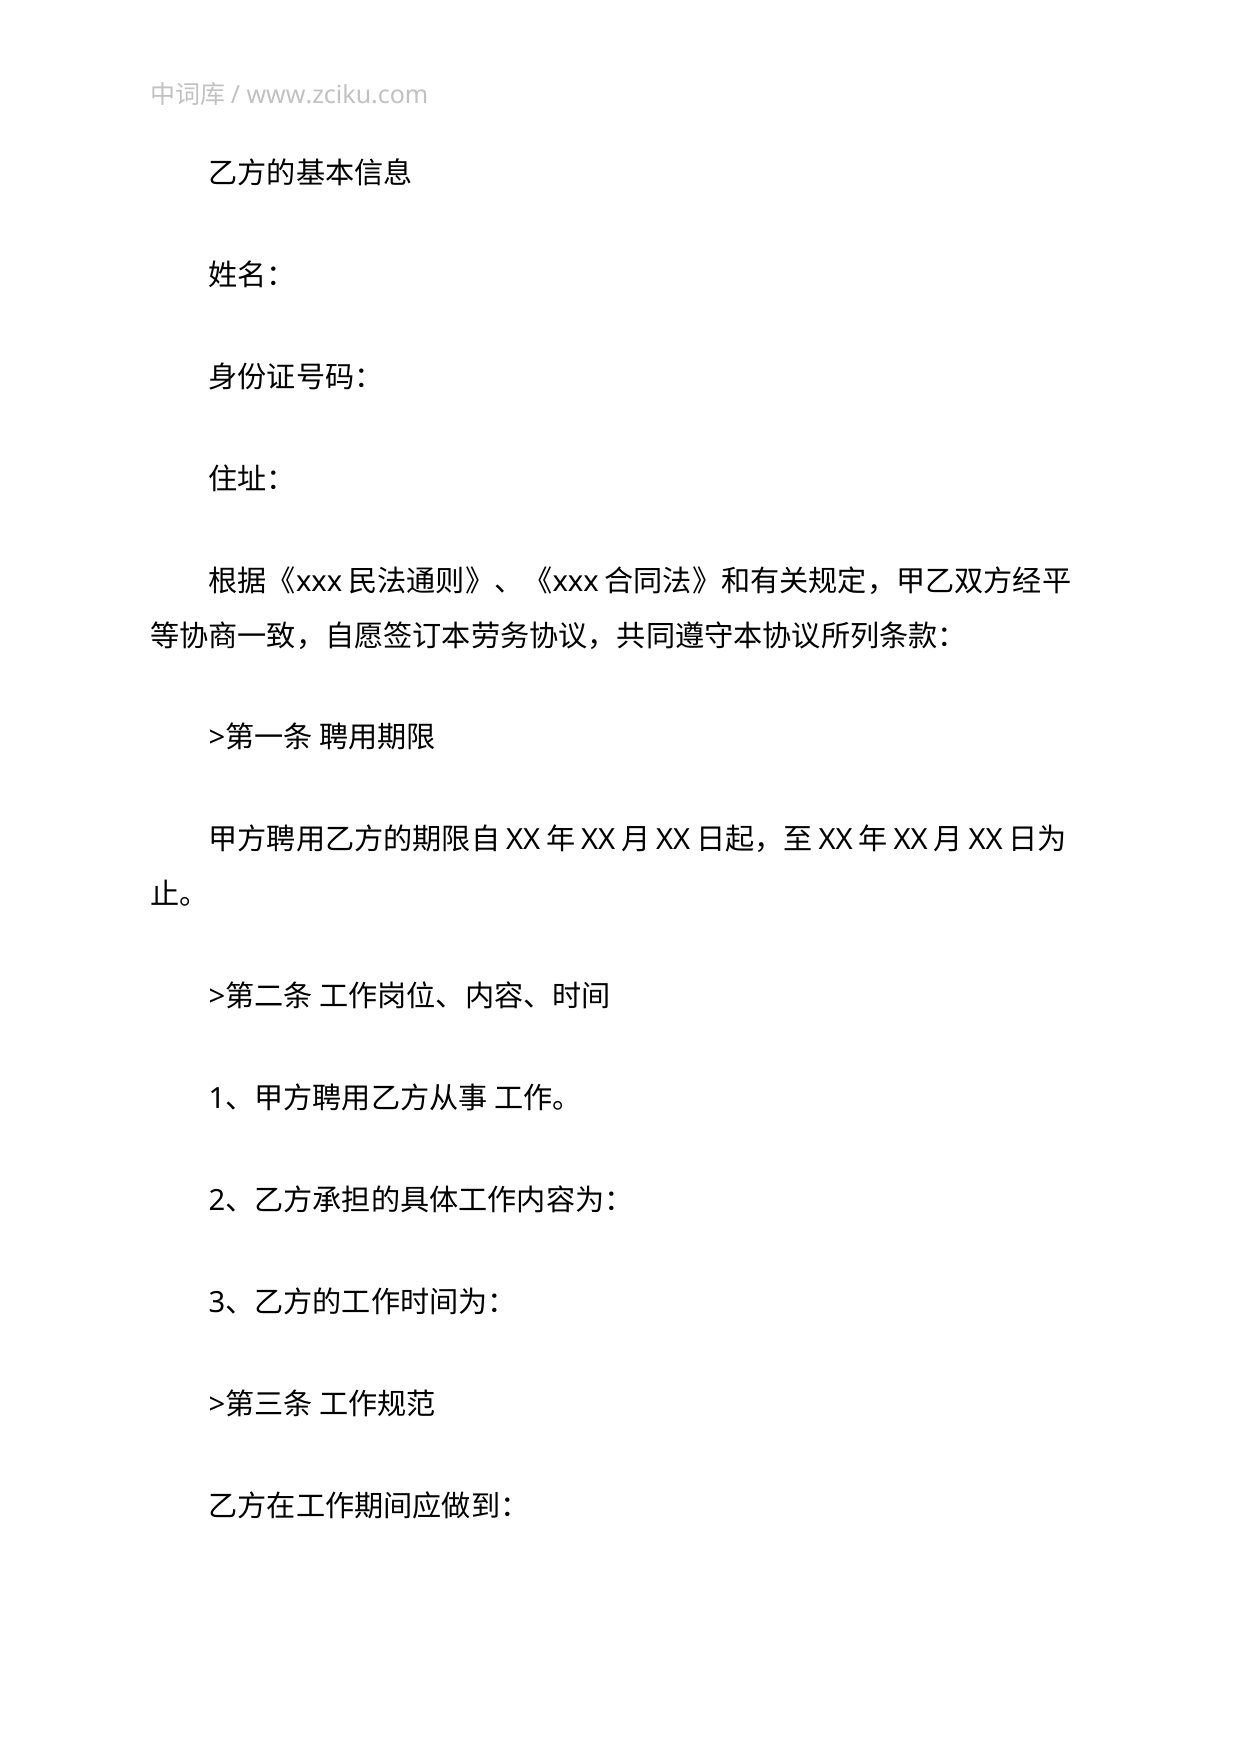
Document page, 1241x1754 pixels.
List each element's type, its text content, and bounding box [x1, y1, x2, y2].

text 3、乙方的工作时间为： [150, 1278, 1090, 1321]
text >第二条 工作岗位、内容、时间 [150, 973, 1090, 1015]
text >第三条 工作规范 [150, 1381, 1090, 1423]
text 2、乙方承担的具体工作内容为： [150, 1177, 1090, 1219]
text 住址： [150, 455, 1090, 498]
text 1、甲方聘用乙方从事 工作。 [150, 1074, 1090, 1117]
text 乙方的基本信息 [150, 150, 1090, 192]
text 甲方聘用乙方的期限自XX年XX月XX日起，至XX年XX月XX日为止。 [150, 816, 1090, 913]
text 乙方在工作期间应做到： [150, 1482, 1090, 1525]
text 根据《xxx民法通则》、《xxx合同法》和有关规定，甲乙双方经平等协商一致，自愿签订本劳务协议，共同遵守本协议所列条款： [150, 557, 1090, 654]
text 身份证号码： [150, 353, 1090, 396]
text 姓名： [150, 252, 1090, 294]
text >第一条 聘用期限 [150, 714, 1090, 756]
